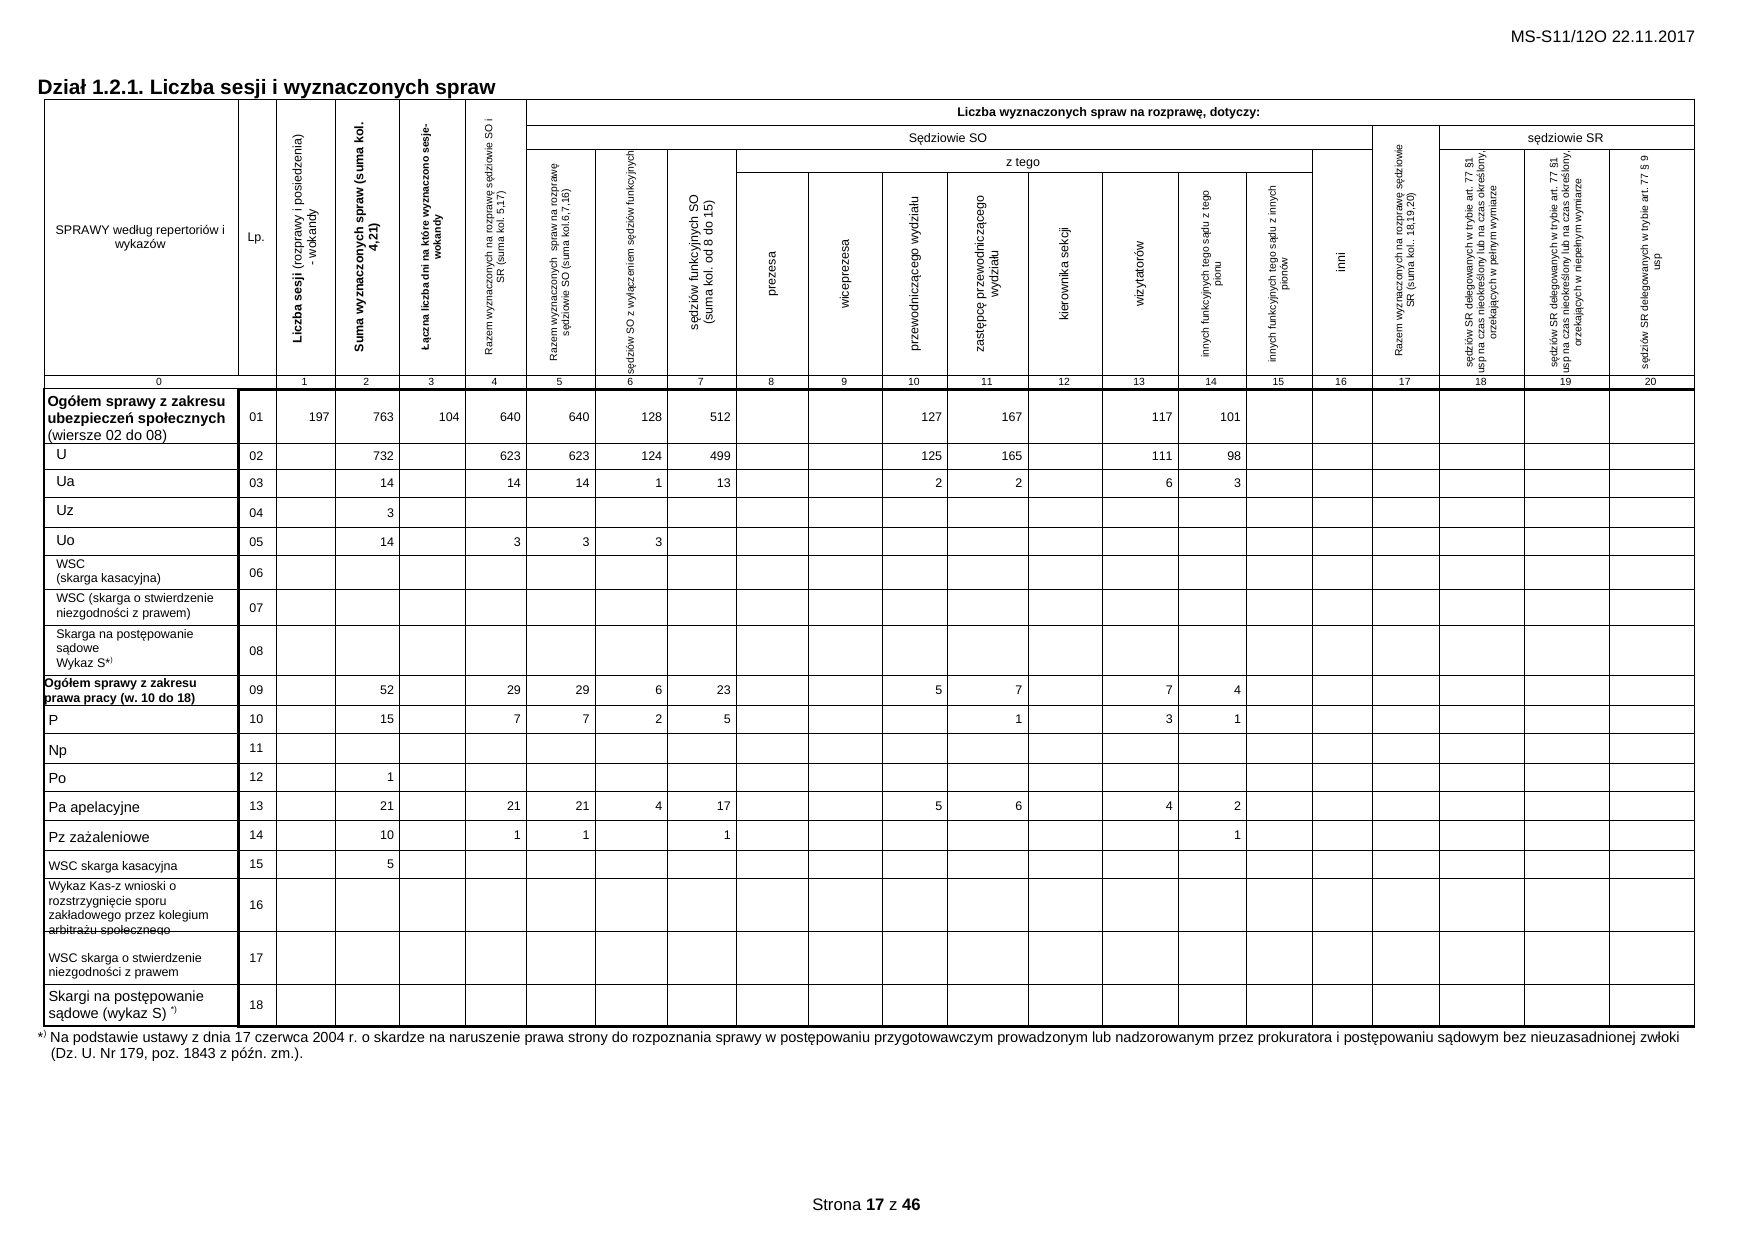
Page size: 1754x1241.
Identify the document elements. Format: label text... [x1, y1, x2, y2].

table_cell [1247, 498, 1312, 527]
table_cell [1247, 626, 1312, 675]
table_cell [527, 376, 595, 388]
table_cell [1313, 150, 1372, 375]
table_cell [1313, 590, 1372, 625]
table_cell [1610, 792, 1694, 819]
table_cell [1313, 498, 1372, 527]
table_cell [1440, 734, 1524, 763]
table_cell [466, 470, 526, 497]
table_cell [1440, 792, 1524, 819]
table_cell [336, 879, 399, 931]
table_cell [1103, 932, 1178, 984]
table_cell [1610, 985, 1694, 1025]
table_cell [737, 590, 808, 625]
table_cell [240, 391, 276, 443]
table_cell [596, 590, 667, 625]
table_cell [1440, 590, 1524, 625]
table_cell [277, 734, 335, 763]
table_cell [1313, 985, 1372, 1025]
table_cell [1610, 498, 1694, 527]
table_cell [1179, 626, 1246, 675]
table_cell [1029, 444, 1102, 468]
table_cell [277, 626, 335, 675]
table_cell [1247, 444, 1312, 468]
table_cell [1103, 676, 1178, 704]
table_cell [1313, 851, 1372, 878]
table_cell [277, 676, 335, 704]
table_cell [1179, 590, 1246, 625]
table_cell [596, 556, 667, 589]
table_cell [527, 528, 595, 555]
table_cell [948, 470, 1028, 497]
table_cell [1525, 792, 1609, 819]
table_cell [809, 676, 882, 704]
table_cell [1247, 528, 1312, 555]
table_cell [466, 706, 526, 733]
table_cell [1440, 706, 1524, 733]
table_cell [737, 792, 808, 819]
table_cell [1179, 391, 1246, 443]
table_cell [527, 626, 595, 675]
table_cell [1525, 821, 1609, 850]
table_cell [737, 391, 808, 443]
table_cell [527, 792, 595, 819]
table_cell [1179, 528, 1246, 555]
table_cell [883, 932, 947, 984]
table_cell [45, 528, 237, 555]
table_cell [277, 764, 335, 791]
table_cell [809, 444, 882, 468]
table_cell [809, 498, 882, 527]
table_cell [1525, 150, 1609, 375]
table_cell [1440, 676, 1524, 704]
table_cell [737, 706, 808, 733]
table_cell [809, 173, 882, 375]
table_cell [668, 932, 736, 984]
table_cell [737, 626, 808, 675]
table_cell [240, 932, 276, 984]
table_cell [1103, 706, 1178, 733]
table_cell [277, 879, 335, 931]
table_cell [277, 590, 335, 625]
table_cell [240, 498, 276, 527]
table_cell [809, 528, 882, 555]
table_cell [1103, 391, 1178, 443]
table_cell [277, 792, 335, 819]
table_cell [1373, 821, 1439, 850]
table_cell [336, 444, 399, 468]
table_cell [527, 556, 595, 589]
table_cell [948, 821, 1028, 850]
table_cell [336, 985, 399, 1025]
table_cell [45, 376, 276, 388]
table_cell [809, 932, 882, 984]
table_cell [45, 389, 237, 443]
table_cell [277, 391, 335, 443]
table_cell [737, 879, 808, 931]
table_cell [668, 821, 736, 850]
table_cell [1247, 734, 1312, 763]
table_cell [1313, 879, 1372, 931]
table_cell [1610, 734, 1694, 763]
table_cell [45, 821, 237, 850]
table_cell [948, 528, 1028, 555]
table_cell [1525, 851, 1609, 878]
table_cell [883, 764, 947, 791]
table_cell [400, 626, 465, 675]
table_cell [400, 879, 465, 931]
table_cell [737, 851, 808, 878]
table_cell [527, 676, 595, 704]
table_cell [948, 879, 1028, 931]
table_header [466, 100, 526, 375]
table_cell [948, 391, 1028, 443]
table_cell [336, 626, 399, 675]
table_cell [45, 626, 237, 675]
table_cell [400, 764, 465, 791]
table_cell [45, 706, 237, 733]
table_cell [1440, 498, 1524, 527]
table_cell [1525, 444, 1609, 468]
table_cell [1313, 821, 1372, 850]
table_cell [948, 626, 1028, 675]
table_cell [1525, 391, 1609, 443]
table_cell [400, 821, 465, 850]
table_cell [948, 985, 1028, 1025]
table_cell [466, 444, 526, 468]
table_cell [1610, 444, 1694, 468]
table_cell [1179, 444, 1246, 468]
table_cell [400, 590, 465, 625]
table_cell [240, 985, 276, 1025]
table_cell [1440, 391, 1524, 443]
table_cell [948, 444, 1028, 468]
text Dział 1.2.1. Liczba sesji i wyznaczonych spraw [37, 74, 1695, 98]
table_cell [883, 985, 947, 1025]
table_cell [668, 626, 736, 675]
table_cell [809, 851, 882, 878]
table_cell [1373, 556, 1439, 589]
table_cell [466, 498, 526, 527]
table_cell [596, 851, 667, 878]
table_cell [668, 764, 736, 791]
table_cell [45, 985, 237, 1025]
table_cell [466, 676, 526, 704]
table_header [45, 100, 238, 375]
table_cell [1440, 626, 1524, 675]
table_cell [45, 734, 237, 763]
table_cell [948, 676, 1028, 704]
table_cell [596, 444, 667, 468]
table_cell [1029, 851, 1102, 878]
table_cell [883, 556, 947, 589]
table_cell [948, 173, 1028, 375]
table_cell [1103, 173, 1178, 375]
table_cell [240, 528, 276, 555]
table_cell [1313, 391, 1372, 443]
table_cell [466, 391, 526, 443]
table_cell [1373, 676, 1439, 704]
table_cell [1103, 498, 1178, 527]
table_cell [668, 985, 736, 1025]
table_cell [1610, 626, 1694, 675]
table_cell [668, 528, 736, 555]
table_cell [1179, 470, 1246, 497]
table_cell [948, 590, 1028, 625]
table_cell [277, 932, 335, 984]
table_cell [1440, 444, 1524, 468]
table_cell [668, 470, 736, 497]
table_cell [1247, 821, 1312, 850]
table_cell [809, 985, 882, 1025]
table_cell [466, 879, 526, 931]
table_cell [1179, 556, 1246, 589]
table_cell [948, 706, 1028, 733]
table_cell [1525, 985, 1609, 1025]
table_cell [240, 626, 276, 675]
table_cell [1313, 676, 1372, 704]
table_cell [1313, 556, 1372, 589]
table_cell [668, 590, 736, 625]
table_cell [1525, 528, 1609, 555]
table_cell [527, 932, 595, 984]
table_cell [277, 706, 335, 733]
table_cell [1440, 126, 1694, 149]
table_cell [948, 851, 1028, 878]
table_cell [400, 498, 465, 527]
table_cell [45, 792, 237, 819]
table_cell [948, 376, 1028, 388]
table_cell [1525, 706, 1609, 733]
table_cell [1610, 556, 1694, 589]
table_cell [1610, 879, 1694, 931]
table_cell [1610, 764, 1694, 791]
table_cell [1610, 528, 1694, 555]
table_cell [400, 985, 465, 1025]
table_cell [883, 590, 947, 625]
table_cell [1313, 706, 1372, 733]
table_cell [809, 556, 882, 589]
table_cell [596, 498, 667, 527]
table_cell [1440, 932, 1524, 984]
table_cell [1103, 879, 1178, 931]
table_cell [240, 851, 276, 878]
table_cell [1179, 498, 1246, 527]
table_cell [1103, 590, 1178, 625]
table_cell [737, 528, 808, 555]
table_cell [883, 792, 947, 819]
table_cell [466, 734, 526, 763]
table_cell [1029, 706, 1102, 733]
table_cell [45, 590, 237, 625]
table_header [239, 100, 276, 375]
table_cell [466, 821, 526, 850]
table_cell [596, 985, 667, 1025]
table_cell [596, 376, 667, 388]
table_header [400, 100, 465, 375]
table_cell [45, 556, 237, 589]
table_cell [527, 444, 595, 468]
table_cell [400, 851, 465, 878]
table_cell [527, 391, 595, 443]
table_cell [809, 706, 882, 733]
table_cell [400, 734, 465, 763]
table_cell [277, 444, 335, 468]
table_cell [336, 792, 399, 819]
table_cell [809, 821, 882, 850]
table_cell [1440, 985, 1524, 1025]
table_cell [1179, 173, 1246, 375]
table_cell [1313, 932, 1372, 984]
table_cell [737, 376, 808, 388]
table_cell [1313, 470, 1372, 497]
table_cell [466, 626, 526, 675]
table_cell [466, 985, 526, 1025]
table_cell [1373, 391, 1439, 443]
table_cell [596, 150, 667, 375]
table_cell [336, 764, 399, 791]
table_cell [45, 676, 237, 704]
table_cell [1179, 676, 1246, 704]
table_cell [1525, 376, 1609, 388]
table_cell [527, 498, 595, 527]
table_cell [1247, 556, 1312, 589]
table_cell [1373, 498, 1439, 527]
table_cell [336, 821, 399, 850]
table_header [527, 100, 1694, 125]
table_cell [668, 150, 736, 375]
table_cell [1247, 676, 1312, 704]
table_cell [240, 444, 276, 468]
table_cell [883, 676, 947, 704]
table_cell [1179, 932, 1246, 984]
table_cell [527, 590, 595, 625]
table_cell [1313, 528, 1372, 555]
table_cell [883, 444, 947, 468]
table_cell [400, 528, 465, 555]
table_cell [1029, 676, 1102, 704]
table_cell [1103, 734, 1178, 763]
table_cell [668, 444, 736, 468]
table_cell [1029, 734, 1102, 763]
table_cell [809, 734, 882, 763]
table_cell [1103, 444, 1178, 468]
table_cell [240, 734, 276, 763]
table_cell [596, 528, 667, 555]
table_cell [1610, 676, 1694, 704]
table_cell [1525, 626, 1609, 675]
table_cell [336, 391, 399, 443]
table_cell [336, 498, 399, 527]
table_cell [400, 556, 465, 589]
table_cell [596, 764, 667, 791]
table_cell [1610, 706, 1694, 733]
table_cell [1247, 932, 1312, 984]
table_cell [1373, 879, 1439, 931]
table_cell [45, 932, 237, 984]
text *) Na podstawie ustawy z dnia 17 czerwca 2004 r. o skardze na naruszenie prawa strony do rozpoznania sprawy w postępowaniu przygotowawczym prowadzonym lub nadzorowanym przez prokuratora i postępowaniu sądowym bez nieuzasadnionej zwłoki (Dz. U. Nr 179, poz. 1843 z późn. zm.). [37, 1028, 1695, 1062]
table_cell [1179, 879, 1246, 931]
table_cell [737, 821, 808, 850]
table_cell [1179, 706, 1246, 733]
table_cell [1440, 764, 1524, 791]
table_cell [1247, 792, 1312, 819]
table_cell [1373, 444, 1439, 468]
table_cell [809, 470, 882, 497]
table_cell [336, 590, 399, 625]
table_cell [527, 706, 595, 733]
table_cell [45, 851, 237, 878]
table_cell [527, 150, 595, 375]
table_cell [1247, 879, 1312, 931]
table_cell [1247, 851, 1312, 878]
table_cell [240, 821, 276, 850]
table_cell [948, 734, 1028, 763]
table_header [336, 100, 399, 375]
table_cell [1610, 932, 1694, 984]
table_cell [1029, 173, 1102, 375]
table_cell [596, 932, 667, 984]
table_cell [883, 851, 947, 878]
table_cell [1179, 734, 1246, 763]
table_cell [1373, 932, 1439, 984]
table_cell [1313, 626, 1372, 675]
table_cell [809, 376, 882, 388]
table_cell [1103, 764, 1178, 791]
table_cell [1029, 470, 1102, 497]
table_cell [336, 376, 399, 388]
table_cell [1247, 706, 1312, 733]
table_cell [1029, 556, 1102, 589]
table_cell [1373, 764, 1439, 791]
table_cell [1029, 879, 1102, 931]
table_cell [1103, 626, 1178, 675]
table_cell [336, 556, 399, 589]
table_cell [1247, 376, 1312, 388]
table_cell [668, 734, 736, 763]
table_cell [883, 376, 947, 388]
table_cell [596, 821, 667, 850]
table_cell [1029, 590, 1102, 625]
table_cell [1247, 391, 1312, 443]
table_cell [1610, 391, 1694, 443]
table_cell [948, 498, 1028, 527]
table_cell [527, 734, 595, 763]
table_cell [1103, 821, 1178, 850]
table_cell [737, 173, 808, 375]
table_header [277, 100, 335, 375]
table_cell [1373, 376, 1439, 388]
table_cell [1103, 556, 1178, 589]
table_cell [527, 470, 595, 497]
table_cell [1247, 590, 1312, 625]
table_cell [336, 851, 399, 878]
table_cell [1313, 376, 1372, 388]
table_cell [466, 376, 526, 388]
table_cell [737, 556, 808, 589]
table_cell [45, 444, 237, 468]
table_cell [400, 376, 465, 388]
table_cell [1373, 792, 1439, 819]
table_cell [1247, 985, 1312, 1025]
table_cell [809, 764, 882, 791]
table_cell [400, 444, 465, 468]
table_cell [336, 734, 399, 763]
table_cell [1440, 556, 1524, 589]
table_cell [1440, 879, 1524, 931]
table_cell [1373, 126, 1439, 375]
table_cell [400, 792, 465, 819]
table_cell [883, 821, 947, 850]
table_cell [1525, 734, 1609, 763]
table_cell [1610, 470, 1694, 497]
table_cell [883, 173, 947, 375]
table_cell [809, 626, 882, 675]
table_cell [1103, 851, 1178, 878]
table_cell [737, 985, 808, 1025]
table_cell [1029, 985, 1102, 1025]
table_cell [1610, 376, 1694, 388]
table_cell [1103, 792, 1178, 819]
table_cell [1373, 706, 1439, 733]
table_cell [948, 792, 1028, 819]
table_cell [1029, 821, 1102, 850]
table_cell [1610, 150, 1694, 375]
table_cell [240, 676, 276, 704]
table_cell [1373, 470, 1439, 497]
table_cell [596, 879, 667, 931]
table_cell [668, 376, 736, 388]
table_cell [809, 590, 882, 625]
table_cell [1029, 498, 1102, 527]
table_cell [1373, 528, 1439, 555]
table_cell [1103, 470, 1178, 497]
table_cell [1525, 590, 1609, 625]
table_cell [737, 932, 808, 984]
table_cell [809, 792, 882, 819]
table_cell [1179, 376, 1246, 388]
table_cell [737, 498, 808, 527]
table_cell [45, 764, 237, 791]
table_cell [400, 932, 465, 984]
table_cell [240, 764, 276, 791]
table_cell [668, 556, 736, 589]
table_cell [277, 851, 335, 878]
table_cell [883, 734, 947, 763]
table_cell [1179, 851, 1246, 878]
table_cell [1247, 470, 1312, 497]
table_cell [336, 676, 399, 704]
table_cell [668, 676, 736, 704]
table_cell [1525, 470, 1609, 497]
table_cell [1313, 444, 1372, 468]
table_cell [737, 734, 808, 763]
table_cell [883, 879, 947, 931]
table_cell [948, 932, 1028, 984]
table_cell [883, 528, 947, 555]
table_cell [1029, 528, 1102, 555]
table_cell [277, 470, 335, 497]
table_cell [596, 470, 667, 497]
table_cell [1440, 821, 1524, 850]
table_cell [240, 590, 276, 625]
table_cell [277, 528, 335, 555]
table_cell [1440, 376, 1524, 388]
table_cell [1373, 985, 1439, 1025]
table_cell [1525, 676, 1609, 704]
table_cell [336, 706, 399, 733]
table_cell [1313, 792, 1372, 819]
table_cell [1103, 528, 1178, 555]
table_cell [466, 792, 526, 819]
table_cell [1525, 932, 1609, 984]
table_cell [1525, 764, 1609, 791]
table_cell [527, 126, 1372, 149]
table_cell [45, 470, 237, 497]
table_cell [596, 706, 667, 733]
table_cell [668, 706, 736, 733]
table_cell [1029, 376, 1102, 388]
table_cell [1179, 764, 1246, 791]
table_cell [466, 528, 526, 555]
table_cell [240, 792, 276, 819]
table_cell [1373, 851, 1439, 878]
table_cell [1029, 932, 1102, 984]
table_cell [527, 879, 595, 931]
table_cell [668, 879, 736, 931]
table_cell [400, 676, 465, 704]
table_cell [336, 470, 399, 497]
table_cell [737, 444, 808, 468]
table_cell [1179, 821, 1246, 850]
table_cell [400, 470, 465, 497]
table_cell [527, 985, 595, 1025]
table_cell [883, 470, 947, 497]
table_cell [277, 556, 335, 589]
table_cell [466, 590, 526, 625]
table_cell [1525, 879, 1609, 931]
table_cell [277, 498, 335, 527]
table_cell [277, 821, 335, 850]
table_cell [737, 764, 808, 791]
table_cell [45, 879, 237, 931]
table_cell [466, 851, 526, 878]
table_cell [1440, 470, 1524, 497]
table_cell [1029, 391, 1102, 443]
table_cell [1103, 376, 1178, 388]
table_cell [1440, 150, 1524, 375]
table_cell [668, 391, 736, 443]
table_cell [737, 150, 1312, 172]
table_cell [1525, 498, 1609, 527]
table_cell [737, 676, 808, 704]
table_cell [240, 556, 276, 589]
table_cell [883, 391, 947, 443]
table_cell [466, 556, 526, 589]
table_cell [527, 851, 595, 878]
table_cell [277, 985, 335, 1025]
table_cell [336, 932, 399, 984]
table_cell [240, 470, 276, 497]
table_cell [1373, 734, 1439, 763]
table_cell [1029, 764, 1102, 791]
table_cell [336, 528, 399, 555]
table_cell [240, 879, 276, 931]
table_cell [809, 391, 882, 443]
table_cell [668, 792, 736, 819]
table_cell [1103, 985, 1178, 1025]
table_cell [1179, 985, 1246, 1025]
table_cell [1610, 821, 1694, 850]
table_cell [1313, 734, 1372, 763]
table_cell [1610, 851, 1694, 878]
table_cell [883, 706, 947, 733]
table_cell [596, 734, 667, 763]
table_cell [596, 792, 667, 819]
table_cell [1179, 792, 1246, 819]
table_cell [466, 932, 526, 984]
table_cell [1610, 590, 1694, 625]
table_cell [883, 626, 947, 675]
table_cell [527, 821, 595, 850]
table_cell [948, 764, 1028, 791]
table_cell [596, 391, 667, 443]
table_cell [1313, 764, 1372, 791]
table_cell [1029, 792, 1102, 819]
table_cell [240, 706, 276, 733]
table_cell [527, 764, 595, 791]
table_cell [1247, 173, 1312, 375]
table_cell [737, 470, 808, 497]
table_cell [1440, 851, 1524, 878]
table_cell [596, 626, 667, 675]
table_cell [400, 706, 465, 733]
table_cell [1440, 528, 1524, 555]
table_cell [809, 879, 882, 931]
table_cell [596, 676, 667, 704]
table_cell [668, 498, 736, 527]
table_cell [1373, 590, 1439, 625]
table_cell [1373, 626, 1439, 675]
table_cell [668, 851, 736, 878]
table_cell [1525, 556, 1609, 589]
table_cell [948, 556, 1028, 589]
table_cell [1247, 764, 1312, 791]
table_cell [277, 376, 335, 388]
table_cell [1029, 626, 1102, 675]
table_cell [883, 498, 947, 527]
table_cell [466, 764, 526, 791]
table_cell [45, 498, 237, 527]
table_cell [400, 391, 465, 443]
